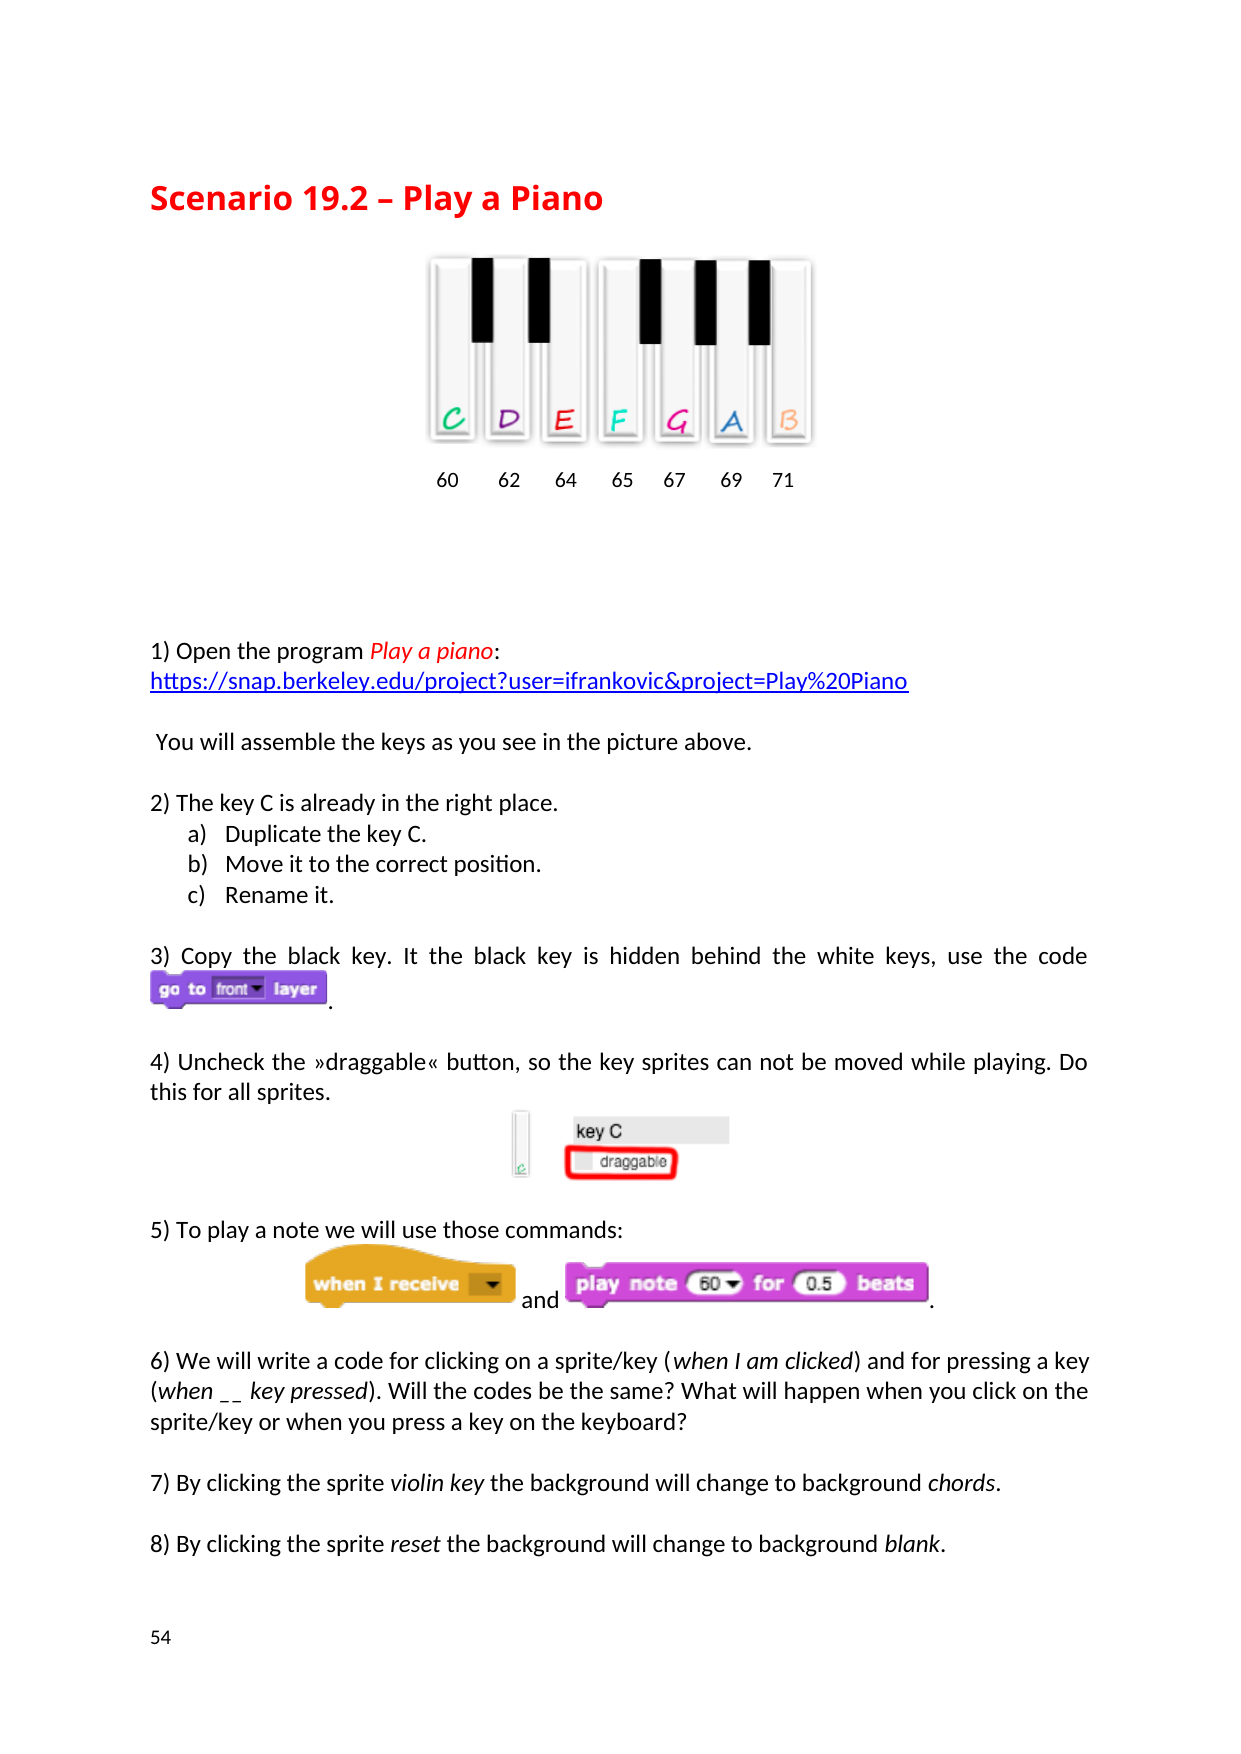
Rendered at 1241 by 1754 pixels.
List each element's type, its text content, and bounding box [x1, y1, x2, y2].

text 6) We will write a code for clicking on a sprite/key (when I am clicked) and for pressing a key (when __ key pressed). Will the codes be the same? What will happen when you click on the sprite/key or when you press a key on the keyboard? [150, 1345, 1090, 1436]
picture [305, 1244, 516, 1308]
text You will assemble the keys as you see in the picture above. [150, 727, 1090, 757]
subtitle Scenario 19.2 – Play a Piano [150, 175, 1090, 220]
text 2) The key C is already in the right place. [150, 788, 1090, 818]
text 5) To play a note we will use those commands: [150, 1214, 1090, 1244]
picture [565, 1262, 929, 1308]
list Duplicate the key C. [187, 818, 1090, 849]
text 7) By clicking the sprite violin key the background will change to background chords. [150, 1467, 1090, 1497]
text 3) Copy the black key. It the black key is hidden behind the white keys, use the code . [150, 940, 1090, 1015]
text 4) Uncheck the »draggable« button, so the key sprites can not be moved while playing. Do this for all sprites. [150, 1046, 1090, 1107]
text 1) Open the program Play a piano: [150, 452, 1090, 666]
picture [421, 251, 819, 452]
picture [506, 1106, 734, 1184]
list Move it to the correct position. [187, 849, 1090, 879]
text 8) By clicking the sprite reset the background will change to background blank. [150, 1528, 1090, 1558]
list Rename it. [187, 879, 1090, 910]
picture [150, 970, 328, 1009]
text https://snap.berkeley.edu/project?user=ifrankovic&project=Play%20Piano [150, 666, 1090, 696]
